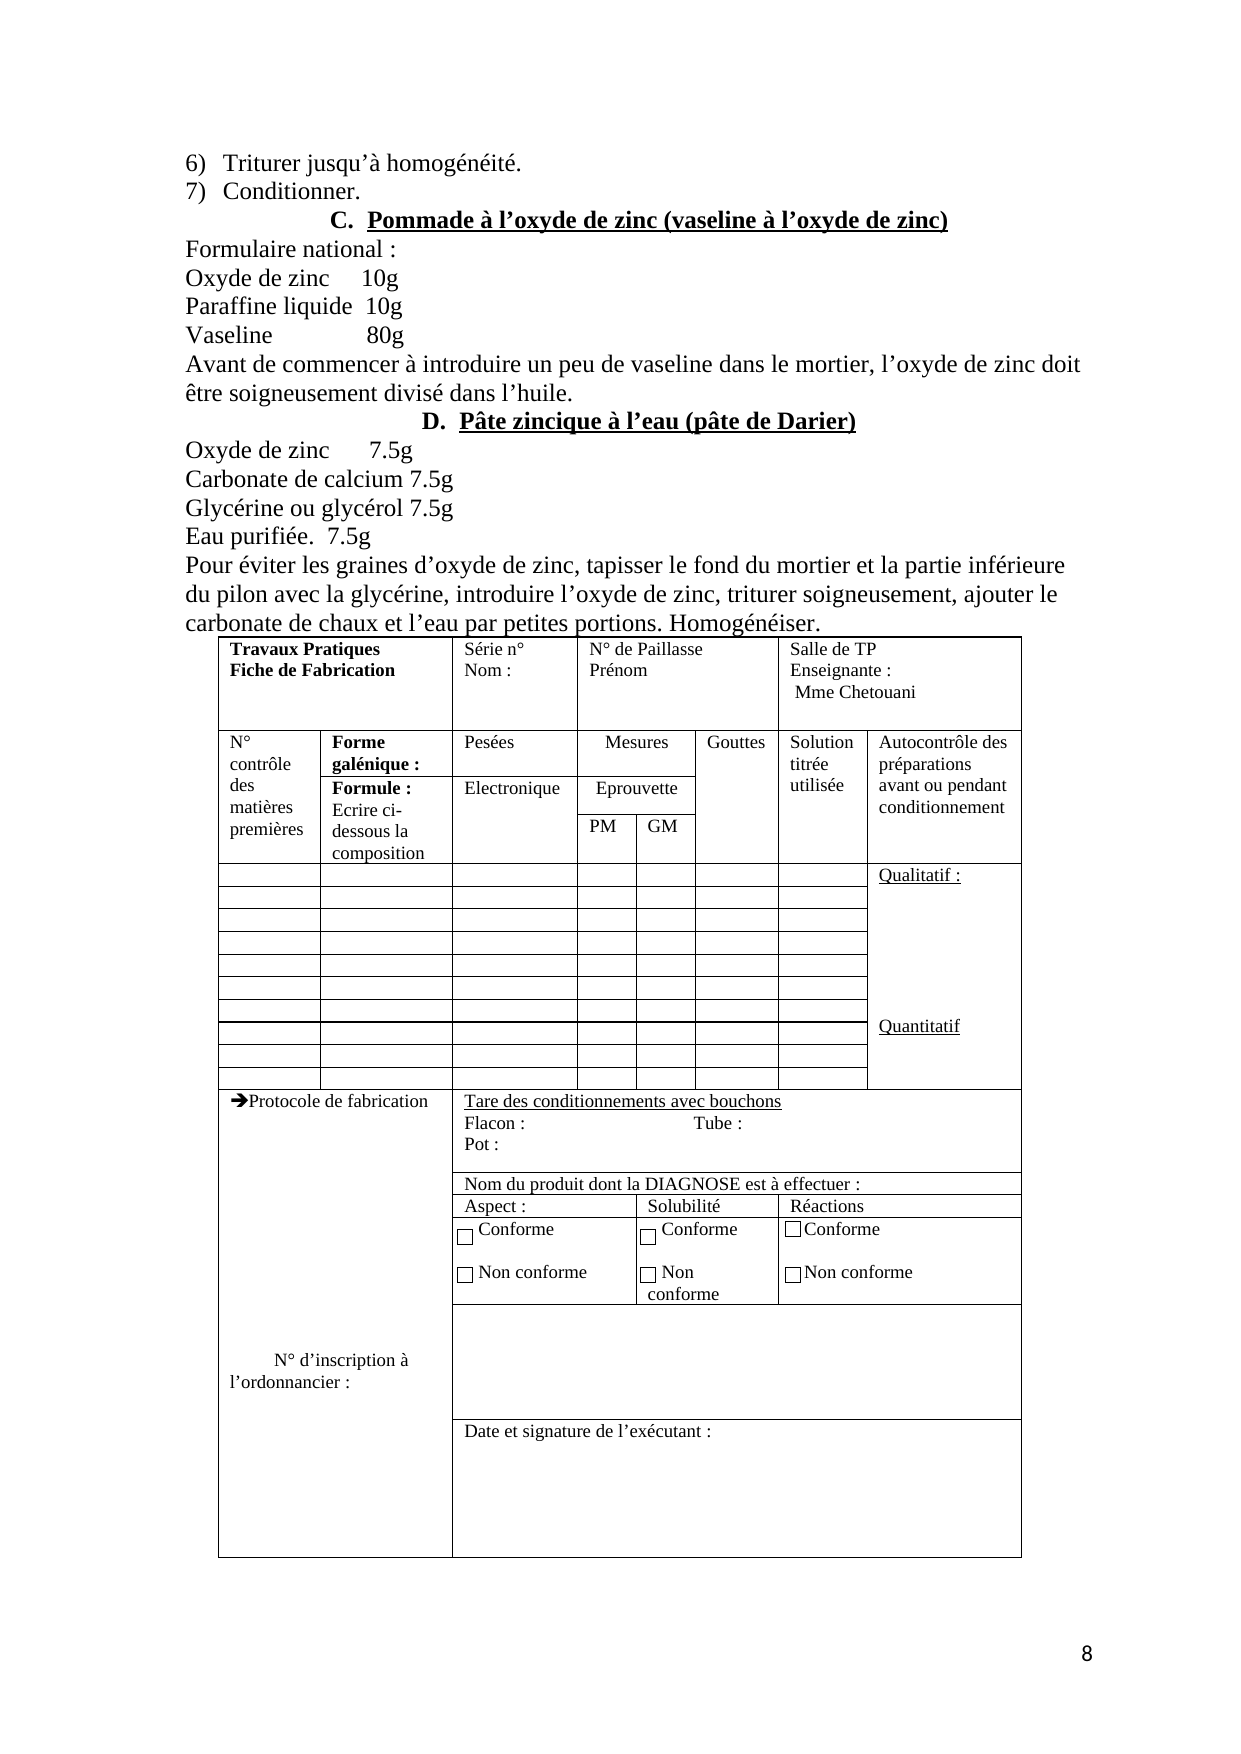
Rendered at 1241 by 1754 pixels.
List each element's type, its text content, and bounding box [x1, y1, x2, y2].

table_cell [219, 955, 320, 976]
table_cell [696, 864, 778, 886]
list Pâte zincique à l’eau (pâte de Darier) [185, 406, 1092, 435]
table_cell Solution titrée utilisée [779, 731, 867, 863]
table_cell Gouttes [696, 731, 778, 863]
table_cell [637, 955, 695, 976]
table_cell [578, 955, 636, 976]
table_cell [321, 1000, 452, 1021]
table_cell Tare des conditionnements avec bouchons Flacon : Tube : Pot : [453, 1090, 1021, 1172]
text Formulaire national : [185, 234, 1092, 263]
table_cell [779, 1023, 867, 1044]
text Glycérine ou glycérol 7.5g [185, 493, 1092, 521]
table_cell [453, 1305, 1021, 1419]
table_cell [219, 977, 320, 999]
table_cell [578, 887, 636, 908]
table_cell [696, 909, 778, 931]
table_cell [321, 977, 452, 999]
table_cell Eprouvette [578, 777, 695, 814]
table_cell Electronique [453, 777, 577, 863]
table_cell [578, 864, 636, 886]
table_cell [453, 932, 577, 953]
table_cell [321, 909, 452, 931]
table_cell [453, 1068, 577, 1089]
table_cell [219, 1023, 320, 1044]
table_cell [219, 887, 320, 908]
table_cell Conforme Non conforme [779, 1218, 1021, 1304]
table_cell N° contrôle des matières premières [219, 731, 320, 863]
table_cell [696, 955, 778, 976]
table_cell [321, 955, 452, 976]
table_cell [779, 1068, 867, 1089]
text Carbonate de calcium 7.5g [185, 464, 1092, 493]
table_cell [219, 1045, 320, 1067]
table_cell [578, 1045, 636, 1067]
table_cell [321, 1045, 452, 1067]
table_cell [779, 932, 867, 953]
table_cell [779, 1045, 867, 1067]
text Vaseline 80g [185, 320, 1092, 349]
table_cell PM [578, 815, 636, 863]
table_cell [453, 977, 577, 999]
table_cell [779, 887, 867, 908]
table_cell [637, 909, 695, 931]
table_cell [453, 864, 577, 886]
table_cell Solubilité [637, 1195, 778, 1217]
table_cell [696, 1068, 778, 1089]
table_cell [578, 909, 636, 931]
table_cell [779, 864, 867, 886]
table_cell [637, 887, 695, 908]
table_header N° de Paillasse Prénom [578, 638, 778, 730]
table_cell [219, 932, 320, 953]
text Oxyde de zinc 7.5g [185, 435, 1092, 464]
list Triturer jusqu’à homogénéité. [185, 148, 1092, 176]
table_cell [696, 887, 778, 908]
table_cell [453, 1045, 577, 1067]
table_cell [453, 1023, 577, 1044]
table_cell Protocole de fabrication N° d’inscription à l’ordonnancier : [219, 1090, 452, 1557]
table_cell Conforme Non conforme [453, 1218, 636, 1304]
list Conditionner. [185, 176, 1092, 205]
table_cell [453, 1000, 577, 1021]
table_cell [321, 864, 452, 886]
table_cell [637, 864, 695, 886]
table_cell Date et signature de l’exécutant : [453, 1420, 1021, 1557]
table_header Salle de TP Enseignante : Mme Chetouani [779, 638, 1021, 730]
table_cell [779, 977, 867, 999]
table_cell [578, 1000, 636, 1021]
table_cell Aspect : [453, 1195, 636, 1217]
text Paraffine liquide 10g [185, 291, 1092, 320]
table_cell [219, 909, 320, 931]
table_cell Réactions [779, 1195, 1021, 1217]
table_cell [219, 864, 320, 886]
table_cell [578, 932, 636, 953]
table_cell Autocontrôle des préparations avant ou pendant conditionnement [868, 731, 1021, 863]
table_cell Formule : Ecrire ci-dessous la composition [321, 777, 452, 863]
table_cell [779, 955, 867, 976]
table_cell [637, 1023, 695, 1044]
table_cell [637, 1068, 695, 1089]
table_cell [578, 1023, 636, 1044]
list Pommade à l’oxyde de zinc (vaseline à l’oxyde de zinc) [185, 205, 1092, 234]
table_cell [696, 932, 778, 953]
table_cell [637, 932, 695, 953]
table_cell [321, 1068, 452, 1089]
table_cell [219, 1068, 320, 1089]
text Avant de commencer à introduire un peu de vaseline dans le mortier, l’oxyde de zinc doit être soigneusement divisé dans l’huile. [185, 349, 1092, 406]
table_cell [453, 955, 577, 976]
table_header Série n° Nom : [453, 638, 577, 730]
table_cell Forme galénique : [321, 731, 452, 776]
table_cell [578, 977, 636, 999]
table_cell GM [637, 815, 695, 863]
table_cell [321, 1023, 452, 1044]
table_cell [696, 1045, 778, 1067]
table_cell [779, 909, 867, 931]
text Pour éviter les graines d’oxyde de zinc, tapisser le fond du mortier et la partie inférieure du pilon avec la glycérine, introduire l’oxyde de zinc, triturer soigneusement, ajouter le carbonate de chaux et l’eau par petites portions. Homogénéiser. [185, 550, 1092, 636]
table_cell [637, 977, 695, 999]
table_cell Nom du produit dont la DIAGNOSE est à effectuer : [453, 1173, 1021, 1194]
table_cell [696, 1023, 778, 1044]
text Eau purifiée. 7.5g [185, 521, 1092, 550]
table_cell [453, 909, 577, 931]
table_cell [637, 1000, 695, 1021]
text Oxyde de zinc 10g [185, 263, 1092, 291]
table_header Travaux Pratiques Fiche de Fabrication [219, 638, 452, 730]
table_cell [779, 1000, 867, 1021]
table_cell [696, 977, 778, 999]
table_cell Qualitatif : Quantitatif [868, 864, 1021, 1089]
table_cell [321, 887, 452, 908]
table_cell Pesées [453, 731, 577, 776]
table_cell [219, 1000, 320, 1021]
table_cell [578, 1068, 636, 1089]
table_cell [696, 1000, 778, 1021]
table_cell [637, 1045, 695, 1067]
table_cell [453, 887, 577, 908]
table_cell Mesures [578, 731, 695, 776]
table_cell [321, 932, 452, 953]
table_cell Conforme Non conforme [637, 1218, 778, 1304]
